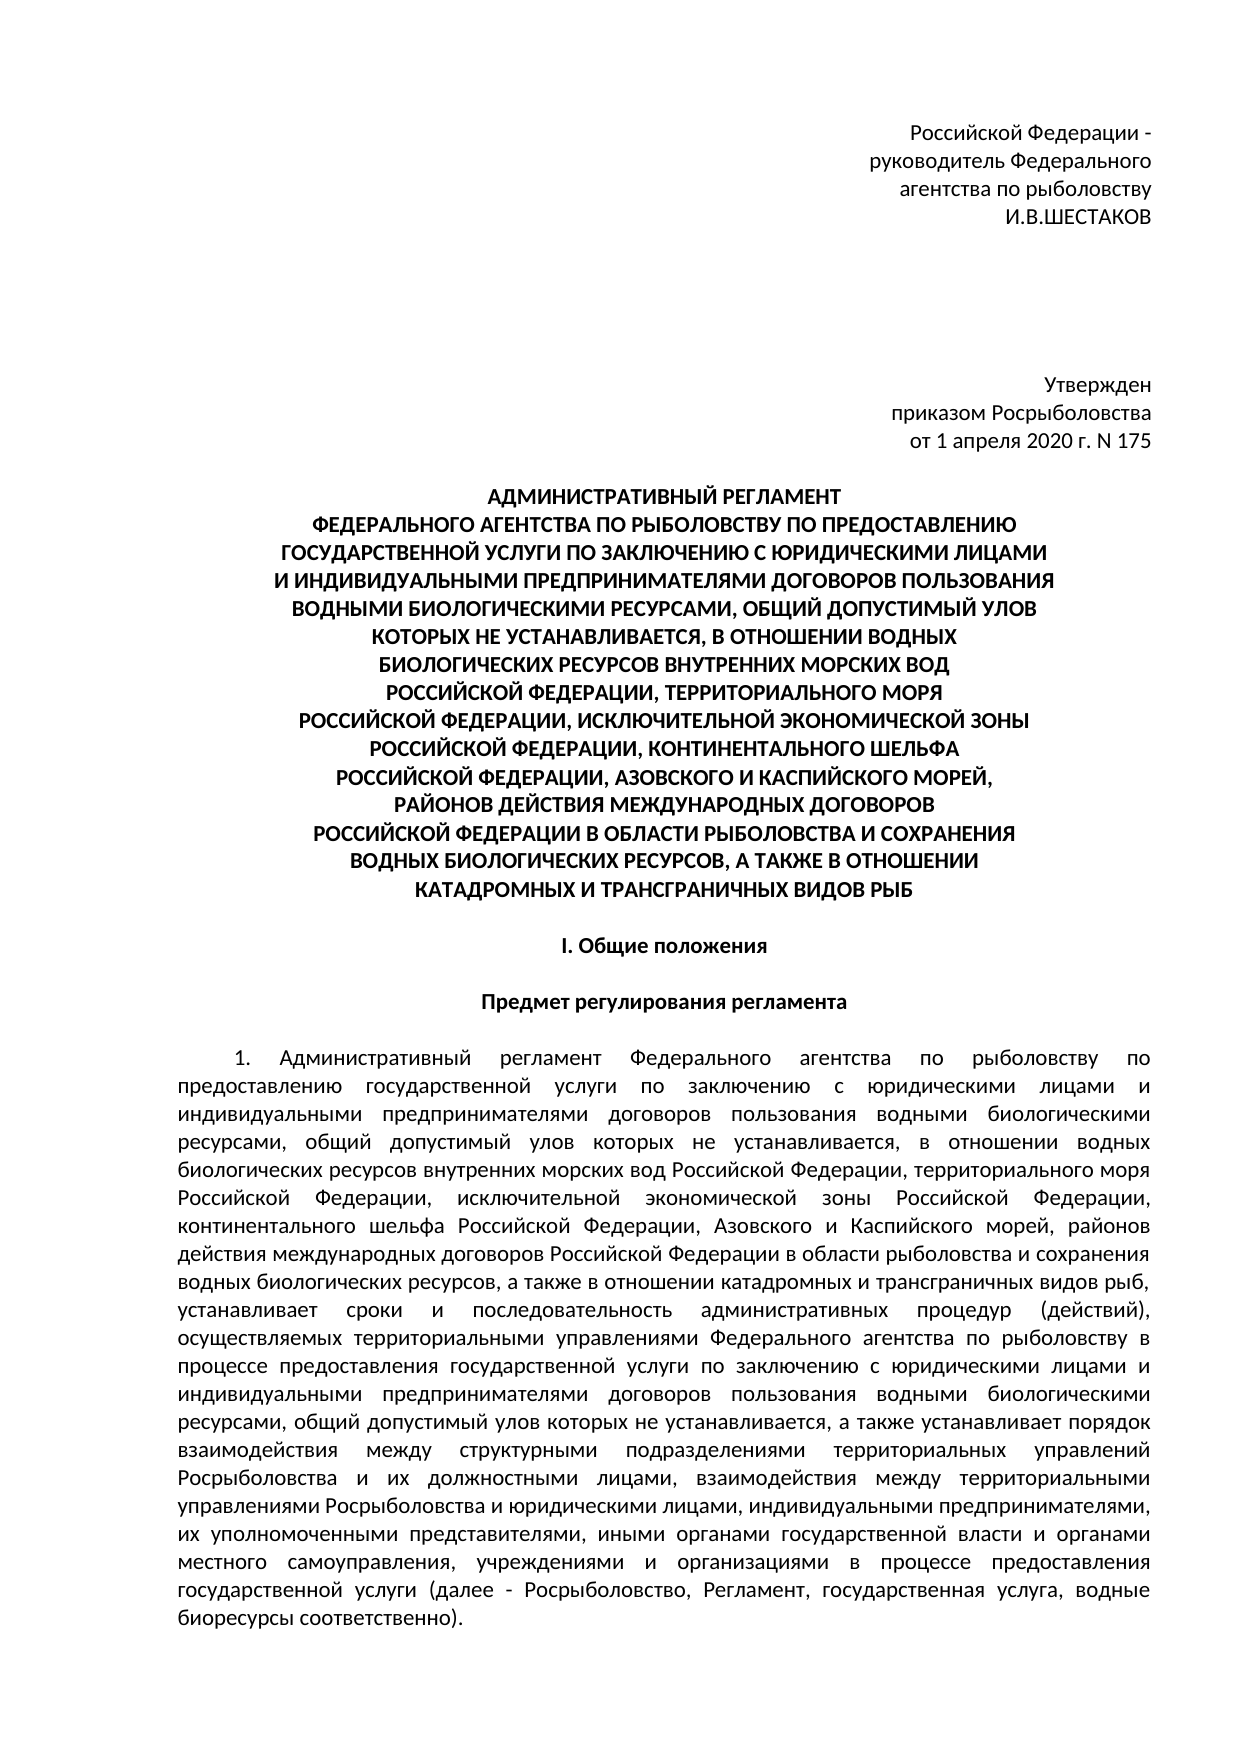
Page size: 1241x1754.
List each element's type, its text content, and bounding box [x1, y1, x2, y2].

title КОТОРЫХ НЕ УСТАНАВЛИВАЕТСЯ, В ОТНОШЕНИИ ВОДНЫХ [177, 622, 1152, 651]
title РОССИЙСКОЙ ФЕДЕРАЦИИ В ОБЛАСТИ РЫБОЛОВСТВА И СОХРАНЕНИЯ [177, 819, 1152, 847]
title РОССИЙСКОЙ ФЕДЕРАЦИИ, ИСКЛЮЧИТЕЛЬНОЙ ЭКОНОМИЧЕСКОЙ ЗОНЫ [177, 707, 1152, 734]
title РАЙОНОВ ДЕЙСТВИЯ МЕЖДУНАРОДНЫХ ДОГОВОРОВ [177, 791, 1152, 819]
text Утвержден [177, 370, 1152, 398]
title ВОДНЫХ БИОЛОГИЧЕСКИХ РЕСУРСОВ, А ТАКЖЕ В ОТНОШЕНИИ [177, 847, 1152, 875]
title I. Общие положения [177, 931, 1152, 959]
text И.В.ШЕСТАКОВ [177, 202, 1152, 230]
text от 1 апреля 2020 г. N 175 [177, 426, 1152, 454]
title АДМИНИСТРАТИВНЫЙ РЕГЛАМЕНТ [177, 482, 1152, 510]
title БИОЛОГИЧЕСКИХ РЕСУРСОВ ВНУТРЕННИХ МОРСКИХ ВОД [177, 651, 1152, 678]
title ВОДНЫМИ БИОЛОГИЧЕСКИМИ РЕСУРСАМИ, ОБЩИЙ ДОПУСТИМЫЙ УЛОВ [177, 594, 1152, 622]
text 1. Административный регламент Федерального агентства по рыболовству по предоставлению государственной услуги по заключению с юридическими лицами и индивидуальными предпринимателями договоров пользования водными биологическими ресурсами, общий допустимый улов которых не устанавливается, в отношении водных биологических ресурсов внутренних морских вод Российской Федерации, территориального моря Российской Федерации, исключительной экономической зоны Российской Федерации, континентального шельфа Российской Федерации, Азовского и Каспийского морей, районов действия международных договоров Российской Федерации в области рыболовства и сохранения водных биологических ресурсов, а также в отношении катадромных и трансграничных видов рыб, устанавливает сроки и последовательность административных процедур (действий), осуществляемых территориальными управлениями Федерального агентства по рыболовству в процессе предоставления государственной услуги по заключению с юридическими лицами и индивидуальными предпринимателями договоров пользования водными биологическими ресурсами, общий допустимый улов которых не устанавливается, а также устанавливает порядок взаимодействия между структурными подразделениями территориальных управлений Росрыболовства и их должностными лицами, взаимодействия между территориальными управлениями Росрыболовства и юридическими лицами, индивидуальными предпринимателями, их уполномоченными представителями, иными органами государственной власти и органами местного самоуправления, учреждениями и организациями в процессе предоставления государственной услуги (далее - Росрыболовство, Регламент, государственная услуга, водные биоресурсы соответственно). [177, 1043, 1152, 1631]
title И ИНДИВИДУАЛЬНЫМИ ПРЕДПРИНИМАТЕЛЯМИ ДОГОВОРОВ ПОЛЬЗОВАНИЯ [177, 566, 1152, 594]
text приказом Росрыболовства [177, 398, 1152, 426]
title ГОСУДАРСТВЕННОЙ УСЛУГИ ПО ЗАКЛЮЧЕНИЮ С ЮРИДИЧЕСКИМИ ЛИЦАМИ [177, 538, 1152, 566]
text Российской Федерации - [177, 118, 1152, 146]
title Предмет регулирования регламента [177, 987, 1152, 1015]
title РОССИЙСКОЙ ФЕДЕРАЦИИ, АЗОВСКОГО И КАСПИЙСКОГО МОРЕЙ, [177, 763, 1152, 791]
text агентства по рыболовству [177, 174, 1152, 202]
title РОССИЙСКОЙ ФЕДЕРАЦИИ, ТЕРРИТОРИАЛЬНОГО МОРЯ [177, 678, 1152, 707]
text руководитель Федерального [177, 146, 1152, 174]
title РОССИЙСКОЙ ФЕДЕРАЦИИ, КОНТИНЕНТАЛЬНОГО ШЕЛЬФА [177, 734, 1152, 763]
title ФЕДЕРАЛЬНОГО АГЕНТСТВА ПО РЫБОЛОВСТВУ ПО ПРЕДОСТАВЛЕНИЮ [177, 510, 1152, 538]
title КАТАДРОМНЫХ И ТРАНСГРАНИЧНЫХ ВИДОВ РЫБ [177, 875, 1152, 903]
